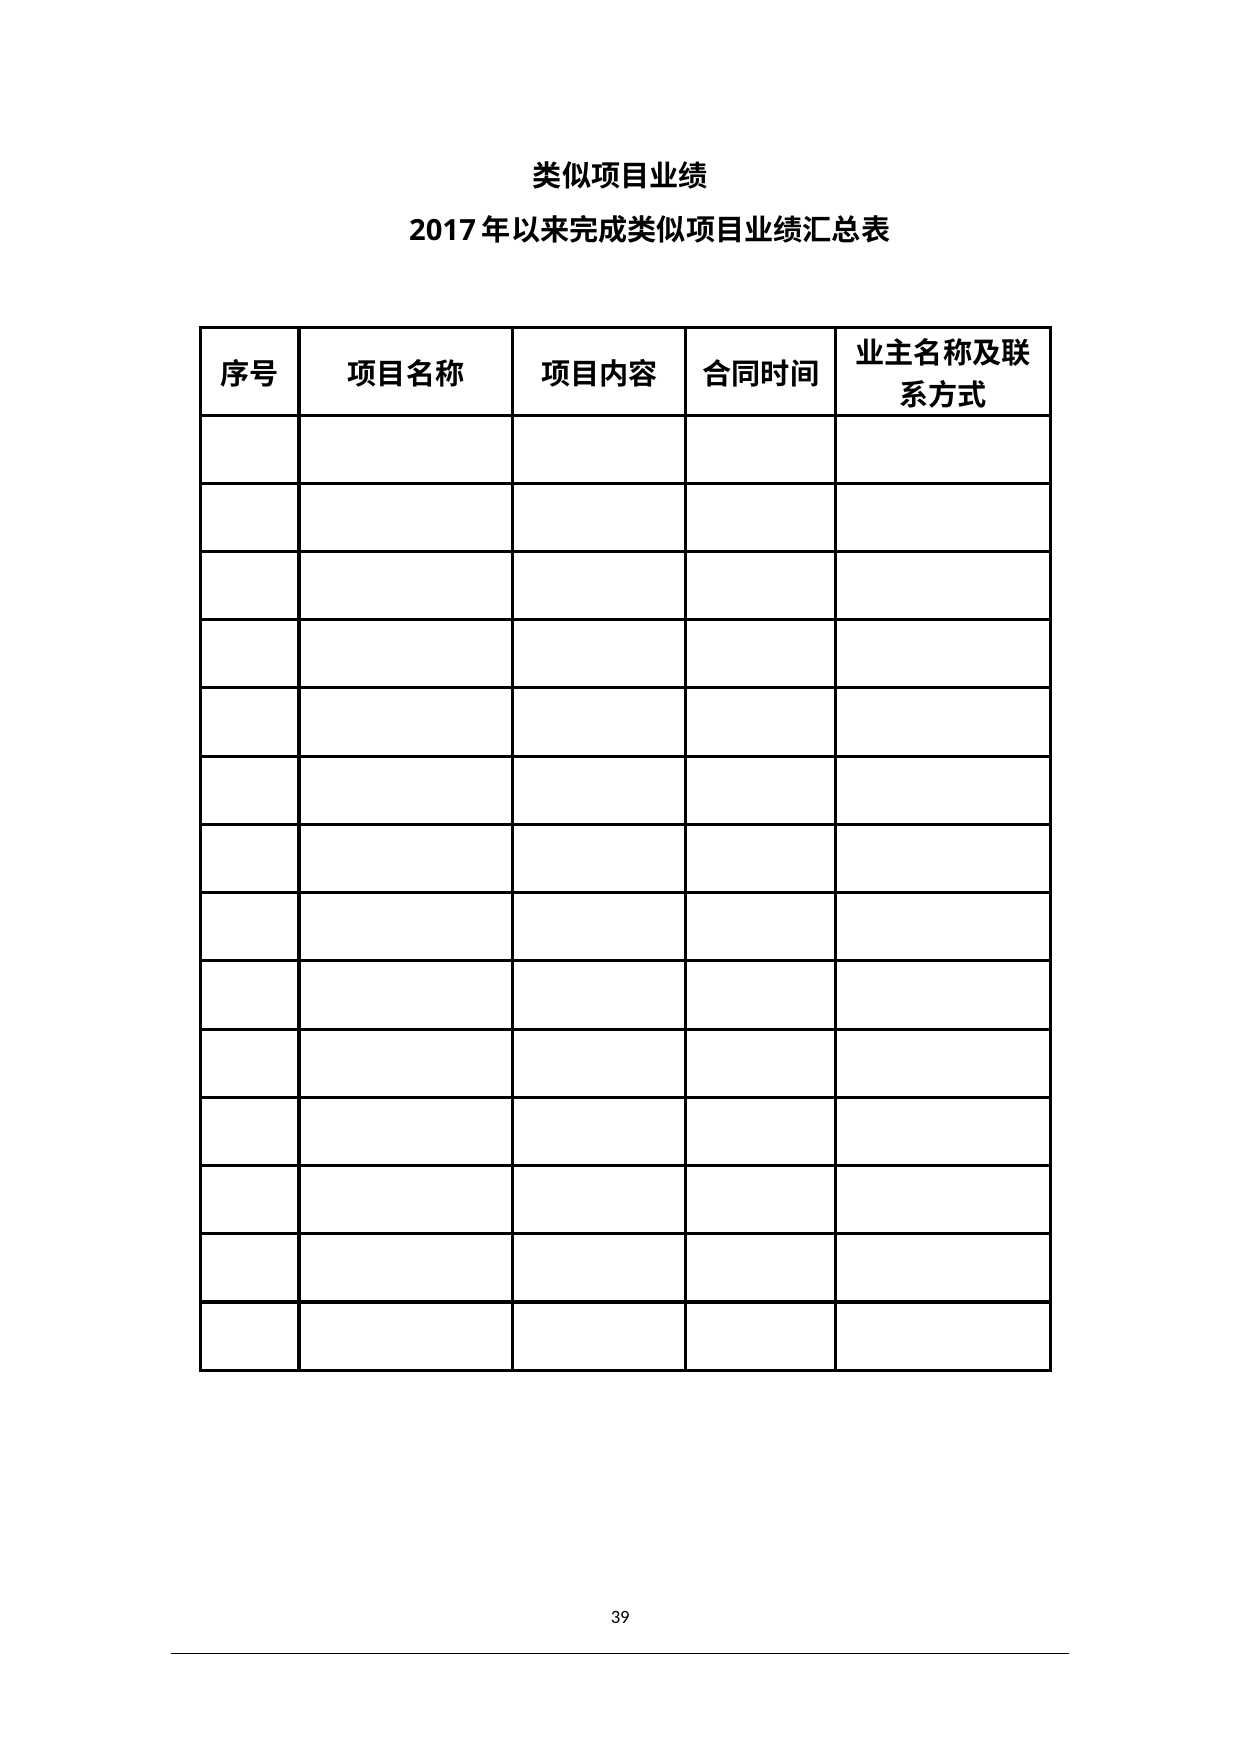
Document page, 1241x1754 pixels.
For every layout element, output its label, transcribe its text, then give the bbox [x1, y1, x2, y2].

table_header 合同时间 [687, 329, 834, 414]
table_cell [202, 485, 297, 550]
table_cell [514, 1167, 684, 1232]
table_cell [687, 1304, 834, 1368]
table_cell [837, 1167, 1049, 1232]
table_cell [687, 1031, 834, 1096]
table_cell [301, 758, 511, 823]
table_cell [514, 826, 684, 891]
table_cell [202, 962, 297, 1027]
table_cell [202, 1031, 297, 1096]
table_cell [301, 1031, 511, 1096]
table_cell [837, 1235, 1049, 1300]
table_cell [687, 621, 834, 686]
table_cell [837, 1099, 1049, 1164]
table_cell [301, 1099, 511, 1164]
table_cell [301, 553, 511, 618]
table_cell [837, 553, 1049, 618]
table_cell [514, 894, 684, 959]
table_cell [301, 621, 511, 686]
table_cell [202, 553, 297, 618]
table_cell [514, 1304, 684, 1368]
table_header 项目内容 [514, 329, 684, 414]
table_cell [837, 417, 1049, 482]
table_cell [202, 689, 297, 754]
table_cell [837, 894, 1049, 959]
table_cell [837, 758, 1049, 823]
table_cell [514, 553, 684, 618]
table_cell [687, 1235, 834, 1300]
table_cell [687, 553, 834, 618]
table_cell [301, 962, 511, 1027]
table_header 序号 [202, 329, 297, 414]
table_cell [301, 689, 511, 754]
table_cell [687, 1167, 834, 1232]
table_cell [837, 485, 1049, 550]
table_cell [301, 826, 511, 891]
table_cell [301, 1167, 511, 1232]
table_cell [514, 689, 684, 754]
table_cell [202, 1167, 297, 1232]
table_cell [837, 689, 1049, 754]
table_cell [687, 485, 834, 550]
table_cell [202, 1099, 297, 1164]
table_header 项目名称 [301, 329, 511, 414]
table_cell [301, 894, 511, 959]
table_cell [687, 1099, 834, 1164]
table_cell [837, 826, 1049, 891]
table_cell [687, 962, 834, 1027]
table_cell [837, 1304, 1049, 1368]
subtitle 类似项目业绩 [171, 152, 1069, 194]
table_cell [514, 962, 684, 1027]
table_cell [514, 621, 684, 686]
table_cell [202, 826, 297, 891]
table_cell [837, 962, 1049, 1027]
table_cell [514, 1235, 684, 1300]
table_cell [301, 417, 511, 482]
table_cell [687, 417, 834, 482]
table_cell [514, 485, 684, 550]
table_cell [202, 1235, 297, 1300]
table_cell [514, 1031, 684, 1096]
table_cell [687, 826, 834, 891]
text 2017年以来完成类似项目业绩汇总表 [171, 207, 1069, 249]
table_cell [514, 1099, 684, 1164]
table_cell [202, 1304, 297, 1368]
table_cell [837, 621, 1049, 686]
table_cell [301, 485, 511, 550]
table_header 业主名称及联系方式 [837, 329, 1049, 414]
table_cell [687, 689, 834, 754]
table_cell [687, 758, 834, 823]
table_cell [301, 1304, 511, 1368]
table_cell [837, 1031, 1049, 1096]
table_cell [202, 417, 297, 482]
table_cell [202, 758, 297, 823]
table_cell [202, 621, 297, 686]
table_cell [514, 758, 684, 823]
table_cell [514, 417, 684, 482]
table_cell [202, 894, 297, 959]
table_cell [301, 1235, 511, 1300]
table_cell [687, 894, 834, 959]
